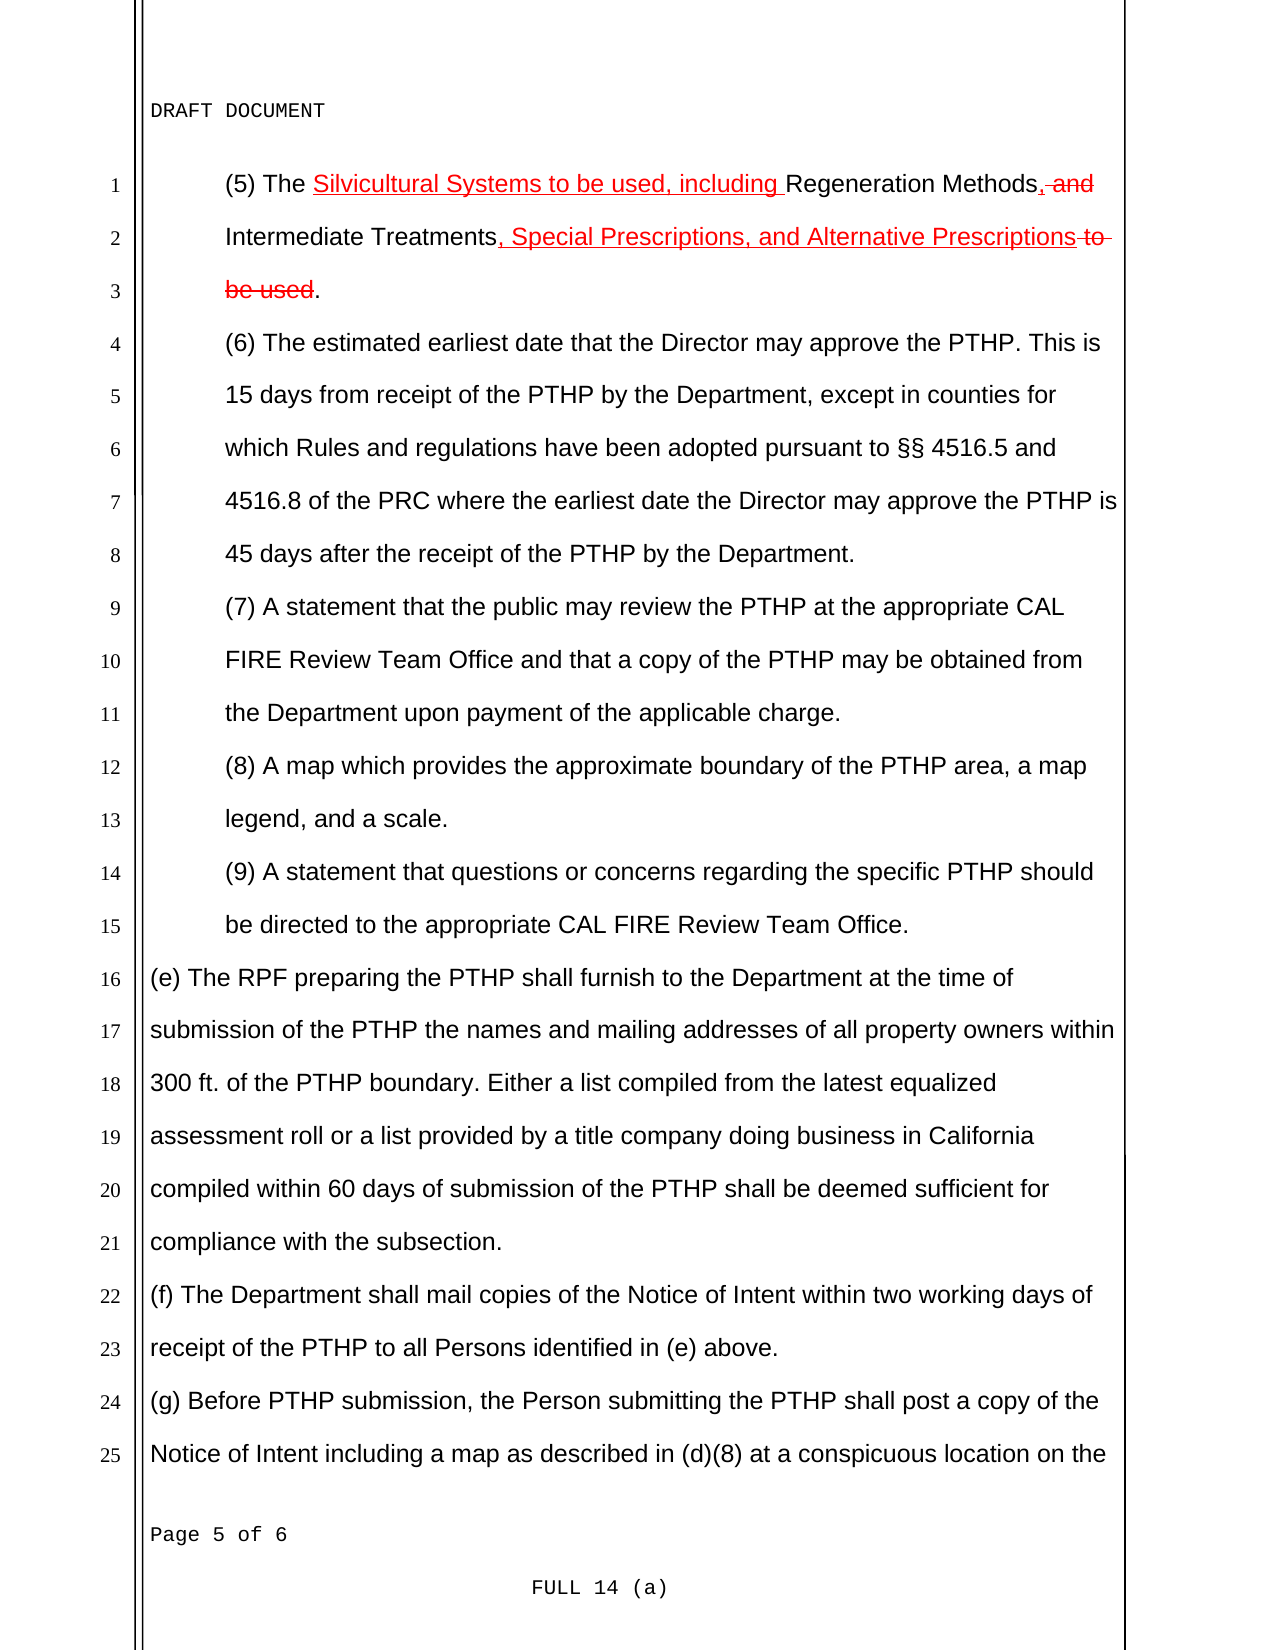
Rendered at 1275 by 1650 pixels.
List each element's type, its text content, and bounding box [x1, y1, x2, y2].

text (f) The Department shall mail copies of the Notice of Intent within two working days of receipt of the PTHP to all Persons identified in (e) above. [150, 1261, 1125, 1367]
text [150, 1367, 1125, 1473]
text (6) The estimated earliest date that the Director may approve the PTHP. This is 15 days from receipt of the PTHP by the Department, except in counties for which Rules and regulations have been adopted pursuant to §§ 4516.5 and 4516.8 of the PRC where the earliest date the Director may approve the PTHP is 45 days after the receipt of the PTHP by the Department. [225, 309, 1125, 573]
text (7) A statement that the public may review the PTHP at the appropriate CAL FIRE Review Team Office and that a copy of the PTHP may be obtained from the Department upon payment of the applicable charge. [225, 573, 1125, 732]
text (9) A statement that questions or concerns regarding the specific PTHP should be directed to the appropriate CAL FIRE Review Team Office. [225, 838, 1125, 944]
text (e) The RPF preparing the PTHP shall furnish to the Department at the time of submission of the PTHP the names and mailing addresses of all property owners within 300 ft. of the PTHP boundary. Either a list compiled from the latest equalized assessment roll or a list provided by a title company doing business in California compiled within 60 days of submission of the PTHP shall be deemed sufficient for compliance with the subsection. [150, 944, 1125, 1261]
text (8) A map which provides the approximate boundary of the PTHP area, a map legend, and a scale. [225, 732, 1125, 838]
text (5) The Silvicultural Systems to be used, including Regeneration Methods, and Intermediate Treatments, Special Prescriptions, and Alternative Prescriptions to be used. [225, 150, 1125, 309]
